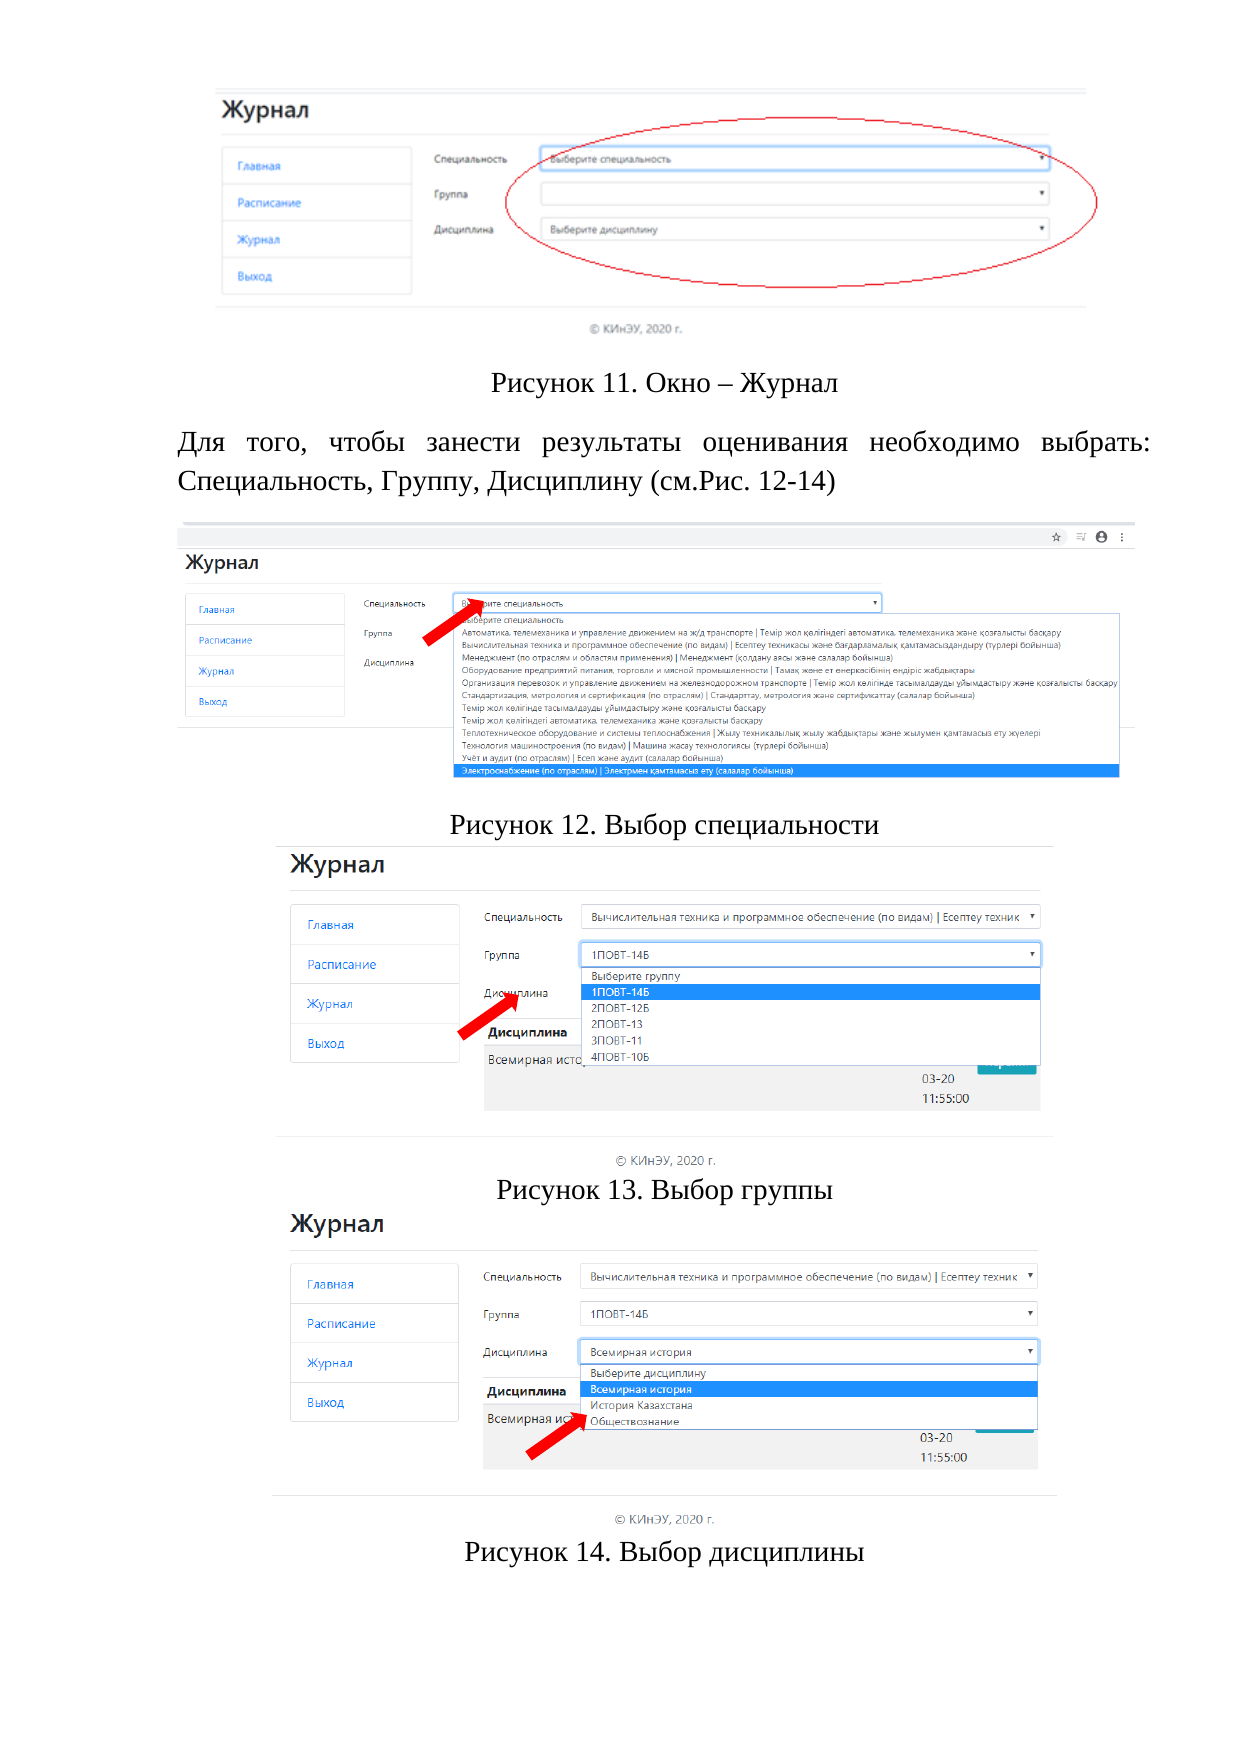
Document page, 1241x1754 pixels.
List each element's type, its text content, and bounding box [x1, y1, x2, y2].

text Для того, чтобы занести результаты оценивания необходимо выбрать: Специальность, Группу, Дисциплину (см.Рис. 12-14) [177, 424, 1152, 497]
text Рисунок 13. Выбор группы [177, 1172, 1152, 1206]
picture [272, 1211, 1057, 1531]
picture [215, 88, 1114, 341]
text Рисунок 14. Выбор дисциплины [177, 1534, 1152, 1568]
picture [177, 522, 1135, 783]
text Рисунок 12. Выбор специальности [177, 807, 1152, 841]
text Рисунок 11. Окно – Журнал [177, 365, 1152, 399]
picture [275, 846, 1054, 1169]
